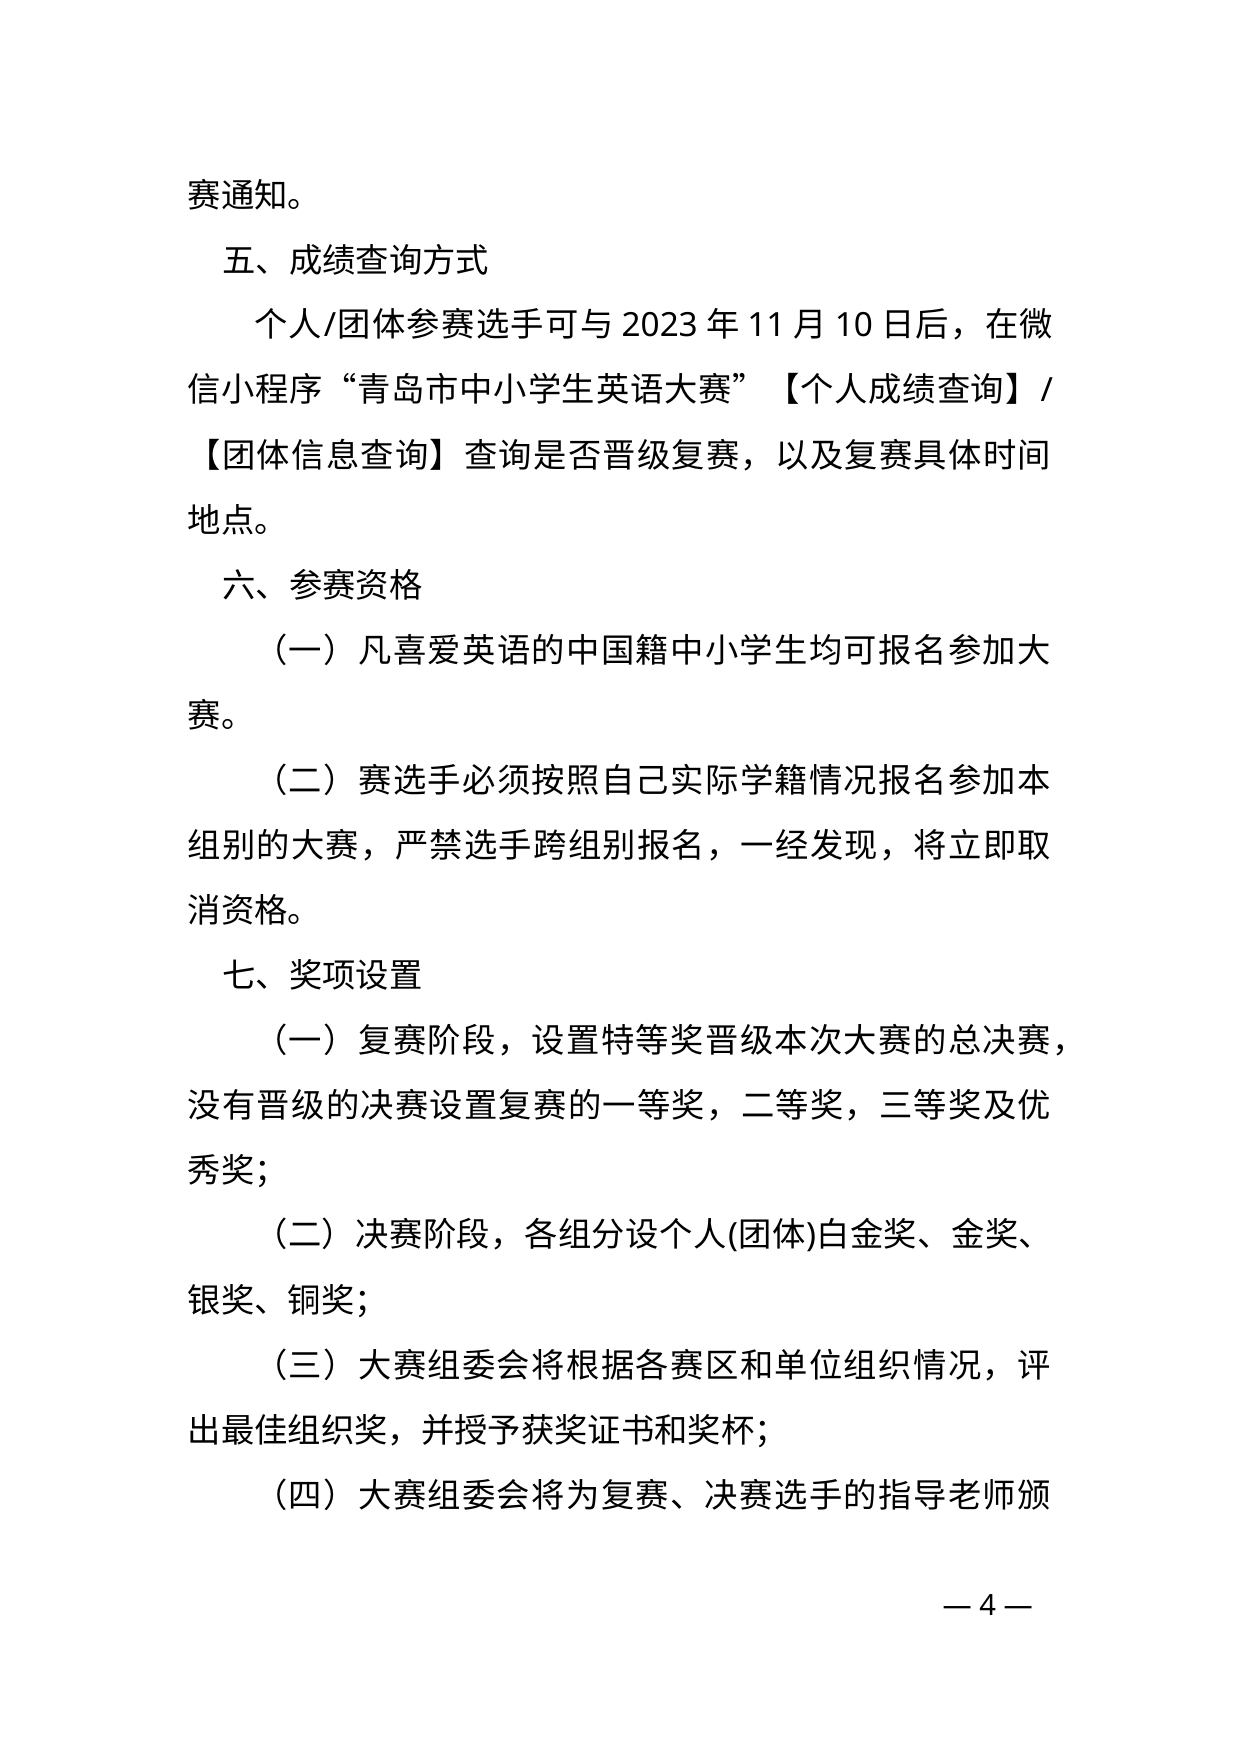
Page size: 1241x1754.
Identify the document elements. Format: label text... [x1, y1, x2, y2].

text （三）大赛组委会将根据各赛区和单位组织情况，评出最佳组织奖，并授予获奖证书和奖杯； [187, 1330, 1053, 1460]
text 七、奖项设置 [187, 940, 1053, 1005]
text 个人/团体参赛选手可与2023年11月10日后，在微信小程序“青岛市中小学生英语大赛”【个人成绩查询】/【团体信息查询】查询是否晋级复赛，以及复赛具体时间、地点。 [187, 290, 1053, 550]
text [187, 160, 1053, 225]
text 五、成绩查询方式 [187, 225, 1053, 290]
text 六、参赛资格 [187, 550, 1053, 615]
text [187, 1460, 1053, 1525]
text （二）赛选手必须按照自己实际学籍情况报名参加本组别的大赛，严禁选手跨组别报名，一经发现，将立即取消资格。 [187, 745, 1053, 940]
text （一）复赛阶段，设置特等奖晋级本次大赛的总决赛，没有晋级的决赛设置复赛的一等奖，二等奖，三等奖及优秀奖； [187, 1005, 1053, 1200]
text （二）决赛阶段，各组分设个人(团体)白金奖、金奖、银奖、铜奖； [187, 1200, 1053, 1330]
text （一）凡喜爱英语的中国籍中小学生均可报名参加大赛。 [187, 615, 1053, 745]
